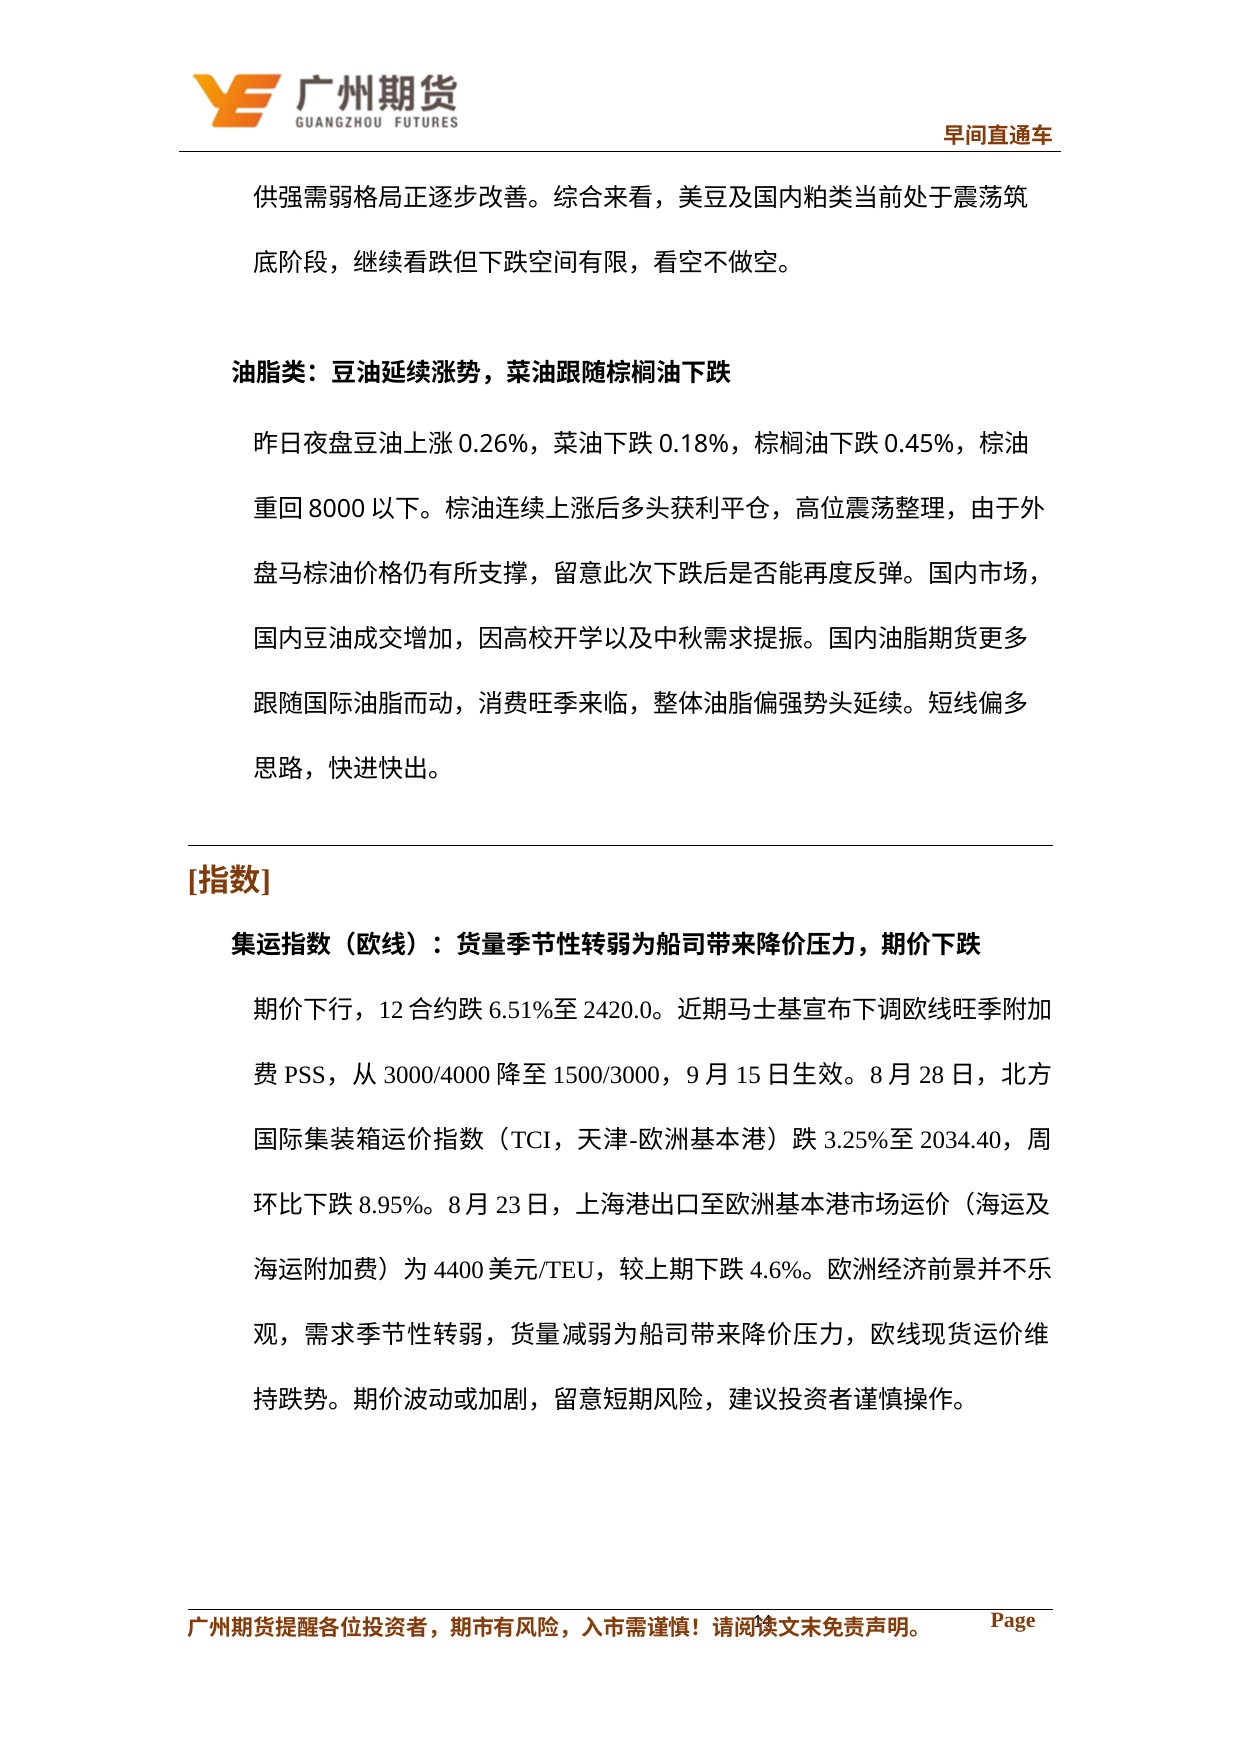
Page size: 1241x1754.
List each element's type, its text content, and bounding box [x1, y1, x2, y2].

text 期价下行，12合约跌6.51%至2420.0。近期马士基宣布下调欧线旺季附加费PSS，从3000/4000降至1500/3000，9月15日生效。8月28日，北方国际集装箱运价指数（TCI，天津-欧洲基本港）跌3.25%至2034.40，周环比下跌8.95%。8月23日，上海港出口至欧洲基本港市场运价（海运及海运附加费）为4400美元/TEU，较上期下跌4.6%。欧洲经济前景并不乐观，需求季节性转弱，货量减弱为船司带来降价压力，欧线现货运价维持跌势。期价波动或加剧，留意短期风险，建议投资者谨慎操作。 [253, 976, 1053, 1431]
text 昨日夜盘豆油上涨0.26%，菜油下跌0.18%，棕榈油下跌0.45%，棕油重回8000以下。棕油连续上涨后多头获利平仓，高位震荡整理，由于外盘马棕油价格仍有所支撑，留意此次下跌后是否能再度反弹。国内市场，国内豆油成交增加，因高校开学以及中秋需求提振。国内油脂期货更多跟随国际油脂而动，消费旺季来临，整体油脂偏强势头延续。短线偏多思路，快进快出。 [253, 409, 1053, 799]
picture [187, 61, 479, 139]
text [指数] [187, 846, 1053, 911]
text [253, 163, 1053, 293]
text 油脂类：豆油延续涨势，菜油跟随棕榈油下跌 [231, 338, 1053, 403]
text 集运指数（欧线）：货量季节性转弱为船司带来降价压力，期价下跌 [231, 911, 1053, 976]
